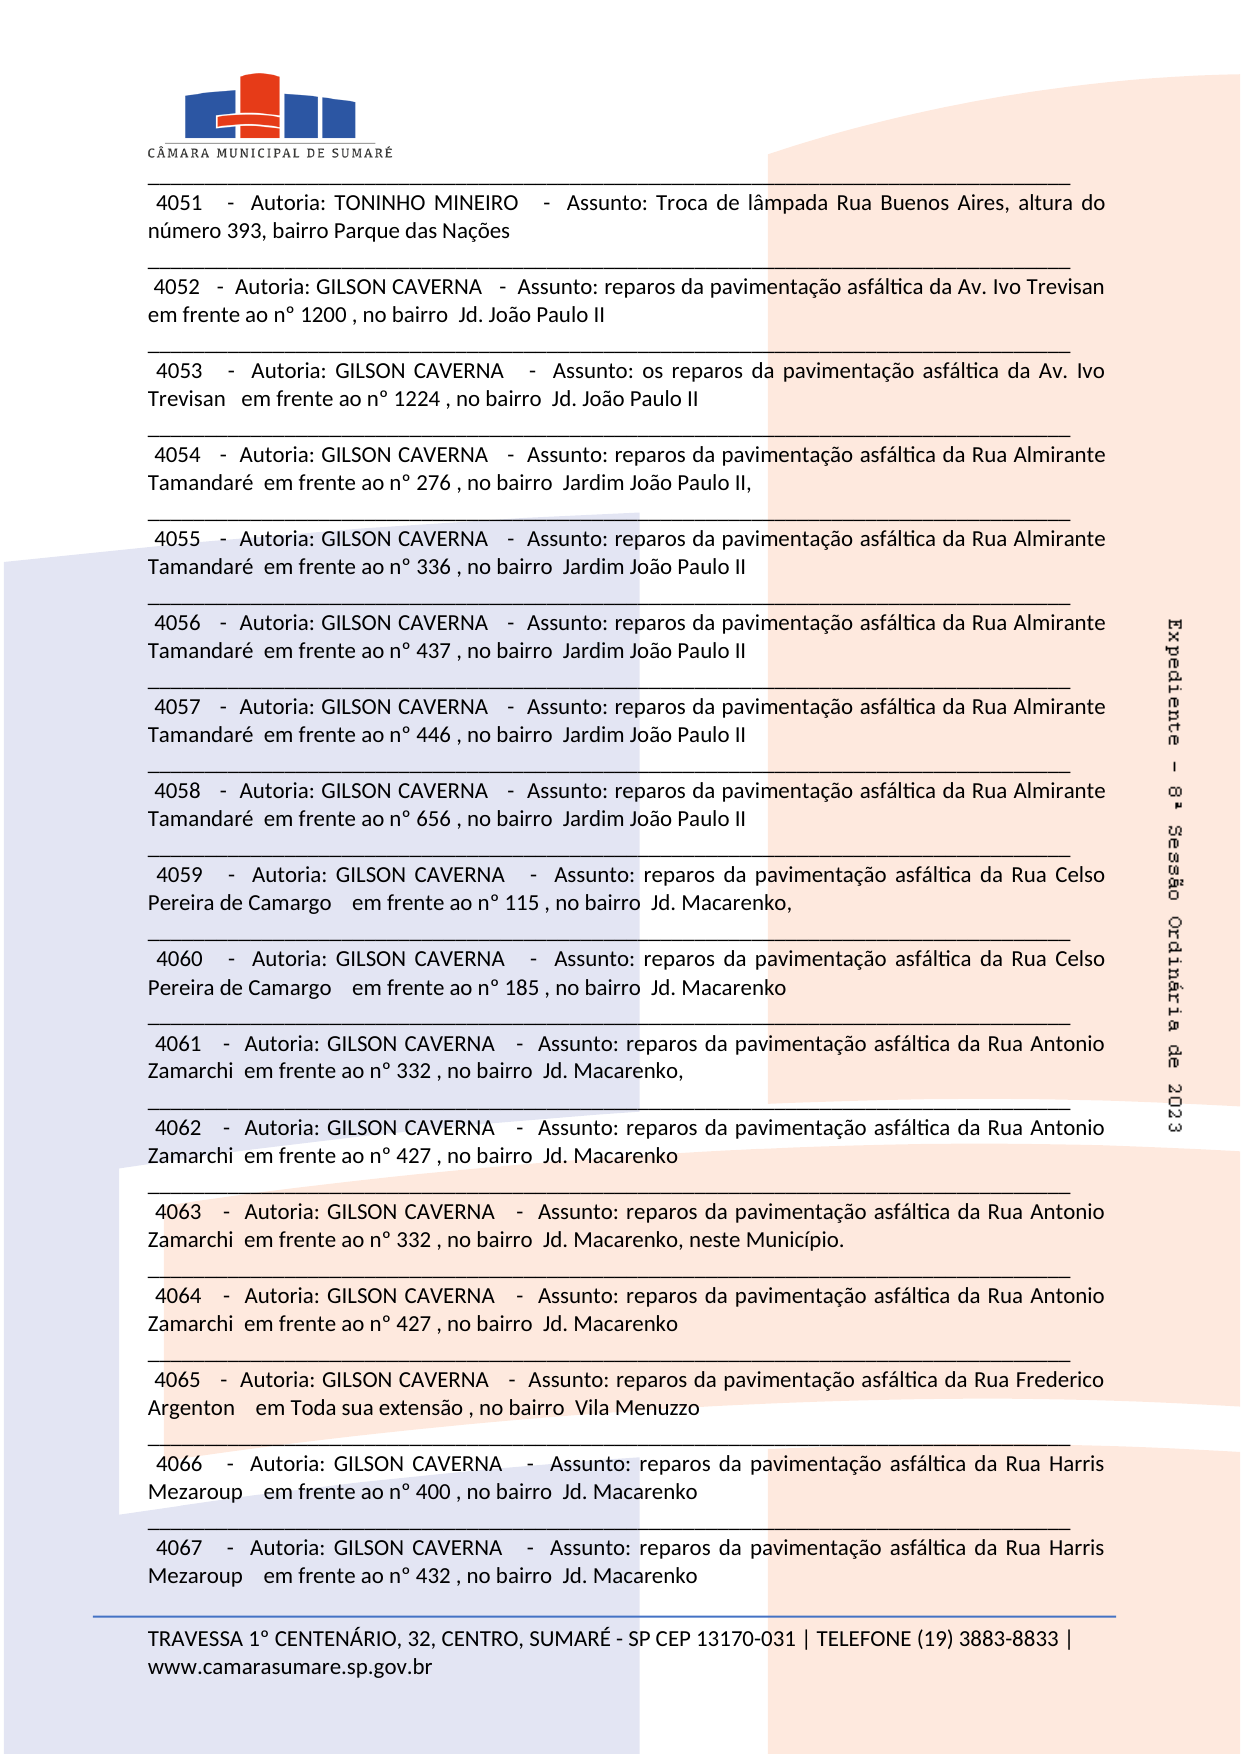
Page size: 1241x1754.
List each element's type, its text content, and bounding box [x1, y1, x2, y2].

text _________________________________________________________________________________ [148, 1253, 1107, 1281]
text _________________________________________________________________________________ [148, 1085, 1107, 1113]
text _________________________________________________________________________________ [148, 328, 1107, 356]
text _________________________________________________________________________________ [148, 832, 1107, 861]
text 4052 - Autoria: GILSON CAVERNA - Assunto: reparos da pavimentação asfáltica da Av. Ivo Trevisan em frente ao nº 1200 , no bairro Jd. João Paulo II [148, 272, 1107, 328]
text _________________________________________________________________________________ [148, 1505, 1107, 1533]
text 4058 - Autoria: GILSON CAVERNA - Assunto: reparos da pavimentação asfáltica da Rua Almirante Tamandaré em frente ao nº 656 , no bairro Jardim João Paulo II [148, 776, 1107, 832]
text _________________________________________________________________________________ [148, 1001, 1107, 1029]
picture [1142, 616, 1205, 1138]
text _________________________________________________________________________________ [148, 160, 1107, 188]
text _________________________________________________________________________________ [148, 664, 1107, 692]
text _________________________________________________________________________________ [148, 412, 1107, 440]
text _________________________________________________________________________________ [148, 1421, 1107, 1449]
picture [147, 73, 394, 160]
text 4059 - Autoria: GILSON CAVERNA - Assunto: reparos da pavimentação asfáltica da Rua Celso Pereira de Camargo em frente ao nº 115 , no bairro Jd. Macarenko, [148, 861, 1107, 917]
text 4054 - Autoria: GILSON CAVERNA - Assunto: reparos da pavimentação asfáltica da Rua Almirante Tamandaré em frente ao nº 276 , no bairro Jardim João Paulo II, [148, 440, 1107, 496]
text _________________________________________________________________________________ [148, 244, 1107, 272]
text 4055 - Autoria: GILSON CAVERNA - Assunto: reparos da pavimentação asfáltica da Rua Almirante Tamandaré em frente ao nº 336 , no bairro Jardim João Paulo II [148, 524, 1107, 580]
text 4062 - Autoria: GILSON CAVERNA - Assunto: reparos da pavimentação asfáltica da Rua Antonio Zamarchi em frente ao nº 427 , no bairro Jd. Macarenko [148, 1113, 1107, 1169]
text _________________________________________________________________________________ [148, 496, 1107, 524]
text _________________________________________________________________________________ [148, 1337, 1107, 1365]
text _________________________________________________________________________________ [148, 917, 1107, 944]
text _________________________________________________________________________________ [148, 580, 1107, 608]
text 4063 - Autoria: GILSON CAVERNA - Assunto: reparos da pavimentação asfáltica da Rua Antonio Zamarchi em frente ao nº 332 , no bairro Jd. Macarenko, neste Município. [148, 1197, 1107, 1253]
text 4053 - Autoria: GILSON CAVERNA - Assunto: os reparos da pavimentação asfáltica da Av. Ivo Trevisan em frente ao nº 1224 , no bairro Jd. João Paulo II [148, 356, 1107, 412]
text 4067 - Autoria: GILSON CAVERNA - Assunto: reparos da pavimentação asfáltica da Rua Harris Mezaroup em frente ao nº 432 , no bairro Jd. Macarenko [148, 1533, 1107, 1589]
text _________________________________________________________________________________ [148, 748, 1107, 776]
text 4064 - Autoria: GILSON CAVERNA - Assunto: reparos da pavimentação asfáltica da Rua Antonio Zamarchi em frente ao nº 427 , no bairro Jd. Macarenko [148, 1281, 1107, 1337]
text _________________________________________________________________________________ [148, 1169, 1107, 1197]
text 4061 - Autoria: GILSON CAVERNA - Assunto: reparos da pavimentação asfáltica da Rua Antonio Zamarchi em frente ao nº 332 , no bairro Jd. Macarenko, [148, 1029, 1107, 1085]
text 4060 - Autoria: GILSON CAVERNA - Assunto: reparos da pavimentação asfáltica da Rua Celso Pereira de Camargo em frente ao nº 185 , no bairro Jd. Macarenko [148, 944, 1107, 1001]
text 4065 - Autoria: GILSON CAVERNA - Assunto: reparos da pavimentação asfáltica da Rua Frederico Argenton em Toda sua extensão , no bairro Vila Menuzzo [148, 1365, 1107, 1421]
text 4056 - Autoria: GILSON CAVERNA - Assunto: reparos da pavimentação asfáltica da Rua Almirante Tamandaré em frente ao nº 437 , no bairro Jardim João Paulo II [148, 608, 1107, 664]
text 4051 - Autoria: TONINHO MINEIRO - Assunto: Troca de lâmpada Rua Buenos Aires, altura do número 393, bairro Parque das Nações [148, 188, 1107, 244]
text 4057 - Autoria: GILSON CAVERNA - Assunto: reparos da pavimentação asfáltica da Rua Almirante Tamandaré em frente ao nº 446 , no bairro Jardim João Paulo II [148, 692, 1107, 748]
text 4066 - Autoria: GILSON CAVERNA - Assunto: reparos da pavimentação asfáltica da Rua Harris Mezaroup em frente ao nº 400 , no bairro Jd. Macarenko [148, 1449, 1107, 1505]
